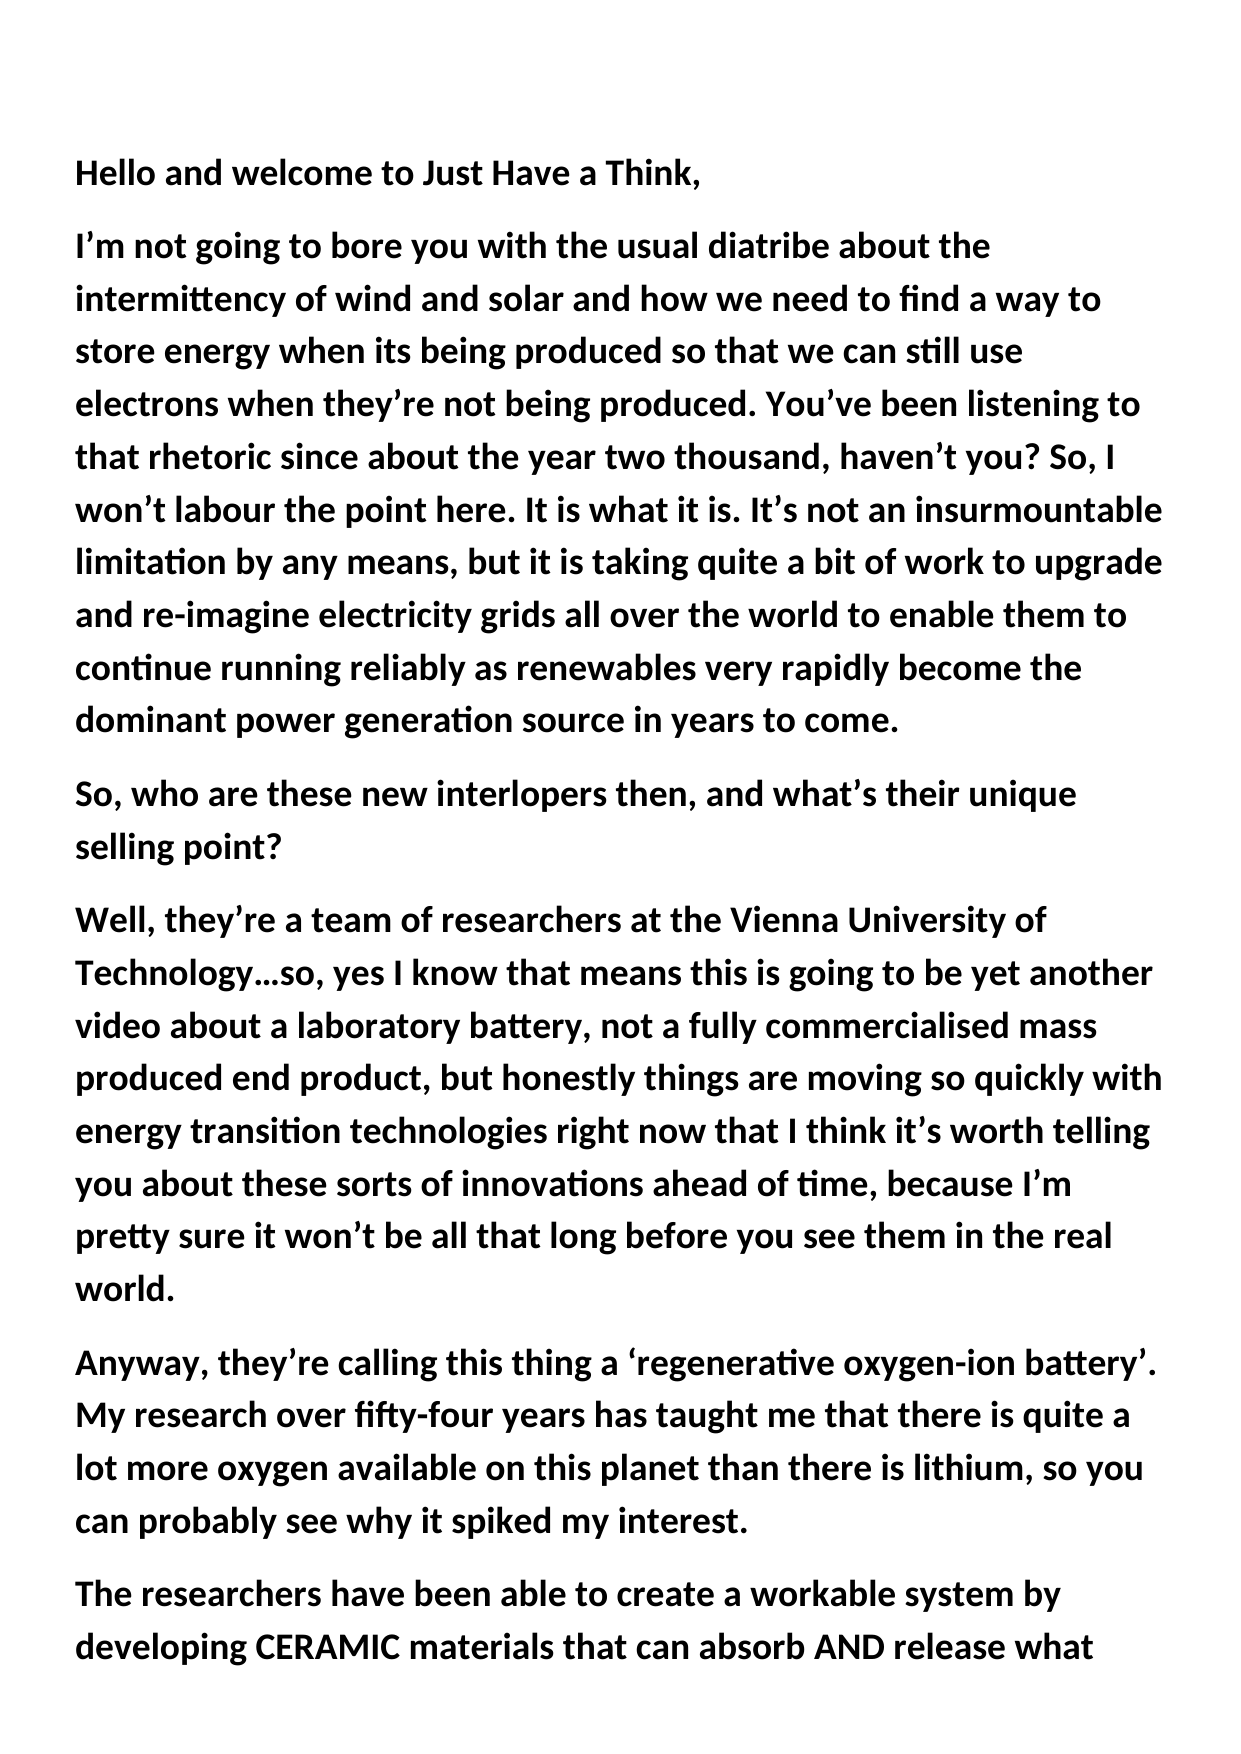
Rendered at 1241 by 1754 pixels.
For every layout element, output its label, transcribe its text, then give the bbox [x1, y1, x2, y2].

text Anyway, they’re calling this thing a ‘regenerative oxygen-ion battery’. My research over fifty-four years has taught me that there is quite a lot more oxygen available on this planet than there is lithium, so you can probably see why it spiked my interest. [75, 1339, 1165, 1543]
text Hello and welcome to Just Have a Think, [75, 148, 1165, 194]
text Well, they’re a team of researchers at the Vienna University of Technology…so, yes I know that means this is going to be yet another video about a laboratory battery, not a fully commercialised mass produced end product, but honestly things are moving so quickly with energy transition technologies right now that I think it’s worth telling you about these sorts of innovations ahead of time, because I’m pretty sure it won’t be all that long before you see them in the real world. [75, 896, 1165, 1311]
text I’m not going to bore you with the usual diatribe about the intermittency of wind and solar and how we need to find a way to store energy when its being produced so that we can still use electrons when they’re not being produced. You’ve been listening to that rhetoric since about the year two thousand, haven’t you? So, I won’t labour the point here. It is what it is. It’s not an insurmountable limitation by any means, but it is taking quite a bit of work to upgrade and re-imagine electricity grids all over the world to enable them to continue running reliably as renewables very rapidly become the dominant power generation source in years to come. [75, 222, 1165, 742]
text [75, 1570, 1165, 1669]
text So, who are these new interlopers then, and what’s their unique selling point? [75, 770, 1165, 868]
